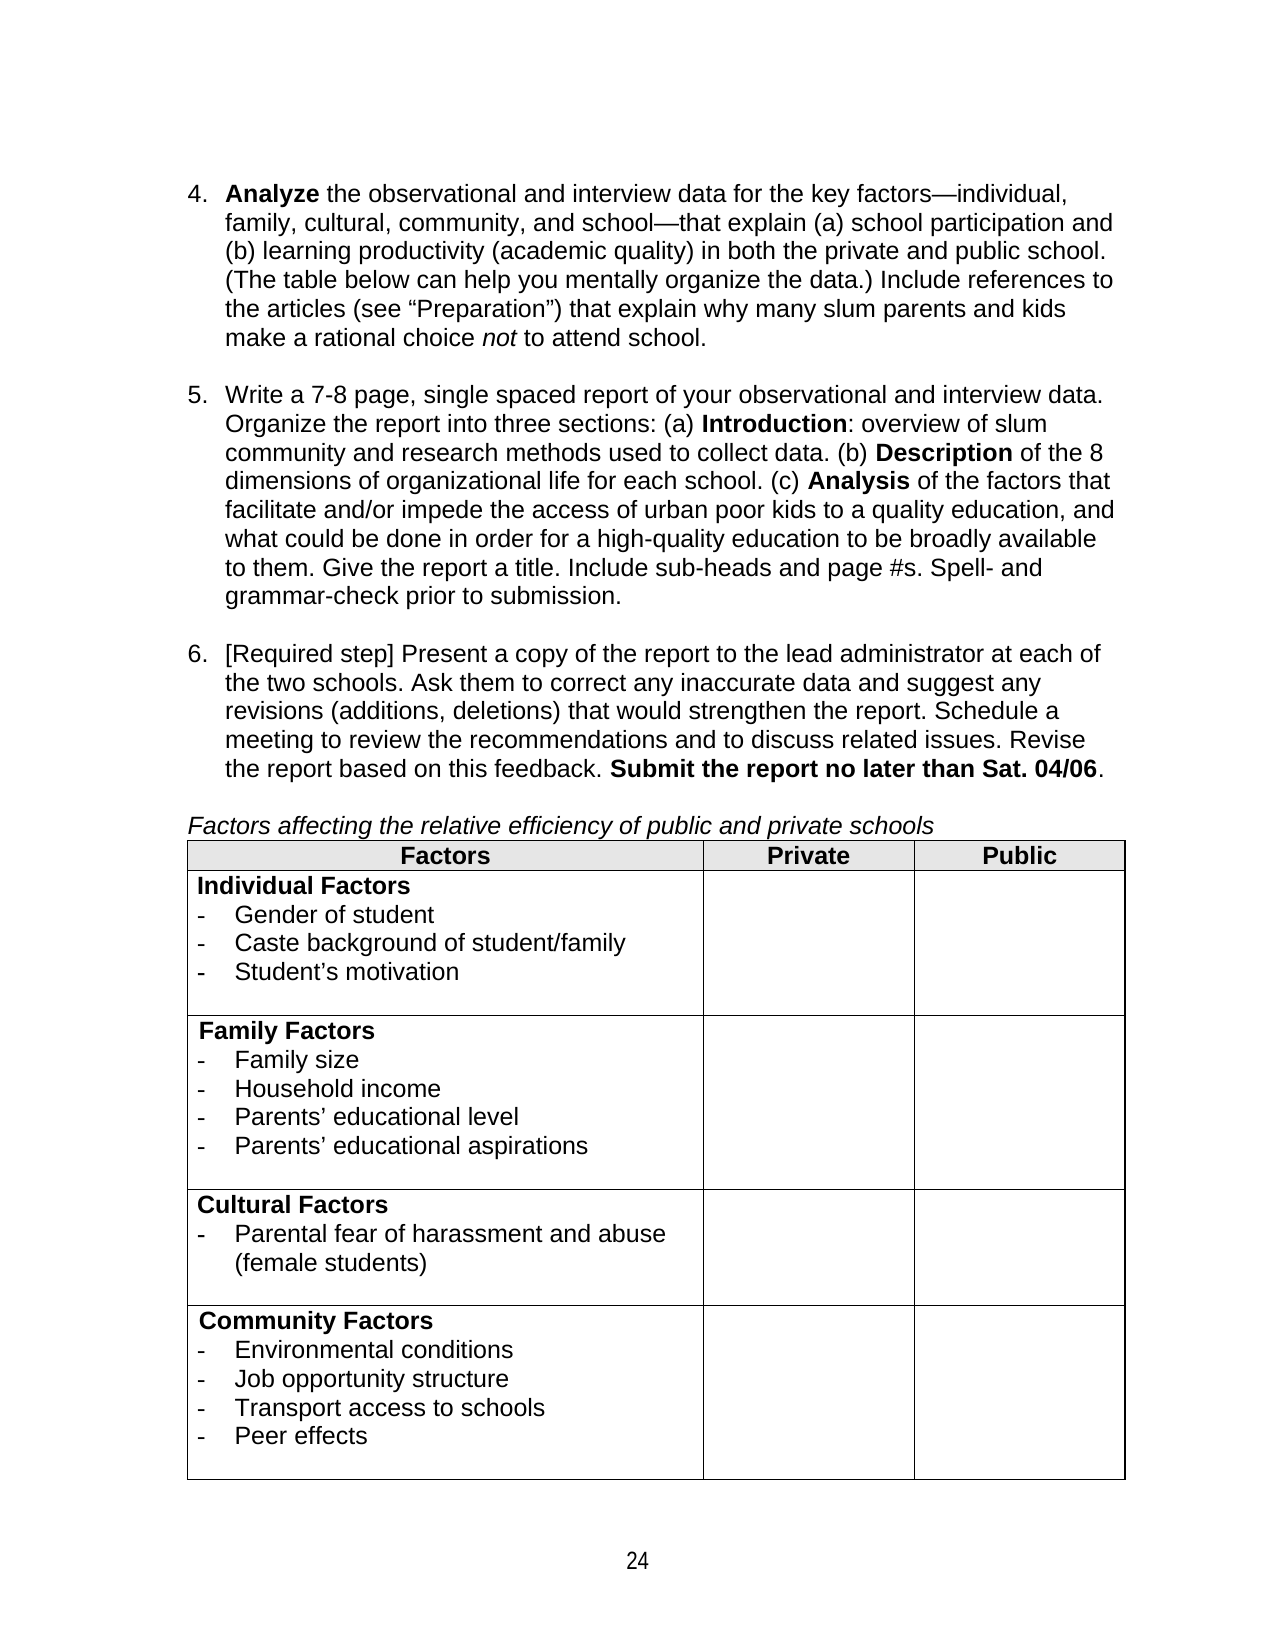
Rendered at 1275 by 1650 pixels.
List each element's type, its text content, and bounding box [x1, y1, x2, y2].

text Factors affecting the relative efficiency of public and private schools [187, 811, 1125, 840]
table_cell [704, 871, 914, 1015]
table_cell [915, 1190, 1124, 1305]
table_cell Family Factors Family size Household income Parents’ educational level Parents’ educational aspirations [188, 1016, 703, 1189]
table_header Factors [188, 841, 703, 870]
text 5. Write a 7-8 page, single spaced report of your observational and interview data. Organize the report into three sections: (a) Introduction: overview of slum community and research methods used to collect data. (b) Description of the 8 dimensions of organizational life for each school. (c) Analysis of the factors that facilitate and/or impede the access of urban poor kids to a quality education, and what could be done in order for a high-quality education to be broadly available to them. Give the report a title. Include sub-heads and page #s. Spell- and grammar-check prior to submission. [187, 380, 1125, 610]
table_cell Cultural Factors Parental fear of harassment and abuse (female students) [188, 1190, 703, 1305]
table_cell [915, 1306, 1124, 1479]
table_header Private [704, 841, 914, 870]
table_cell [915, 1016, 1124, 1189]
table_cell [704, 1016, 914, 1189]
text 6. [Required step] Present a copy of the report to the lead administrator at each of the two schools. Ask them to correct any inaccurate data and suggest any revisions (additions, deletions) that would strengthen the report. Schedule a meeting to review the recommendations and to discuss related issues. Revise the report based on this feedback. Submit the report no later than Sat. 04/06. [187, 639, 1125, 782]
table_cell Individual Factors Gender of student Caste background of student/family Student’s motivation [188, 871, 703, 1015]
table_cell [704, 1190, 914, 1305]
table_cell [704, 1306, 914, 1479]
table_cell Community Factors Environmental conditions Job opportunity structure Transport access to schools Peer effects [188, 1306, 703, 1479]
table_header Public [915, 841, 1124, 870]
text 4. Analyze the observational and interview data for the key factors—individual, family, cultural, community, and school—that explain (a) school participation and (b) learning productivity (academic quality) in both the private and public school. (The table below can help you mentally organize the data.) Include references to the articles (see “Preparation”) that explain why many slum parents and kids make a rational choice not to attend school. [187, 179, 1125, 351]
table_cell [915, 871, 1124, 1015]
